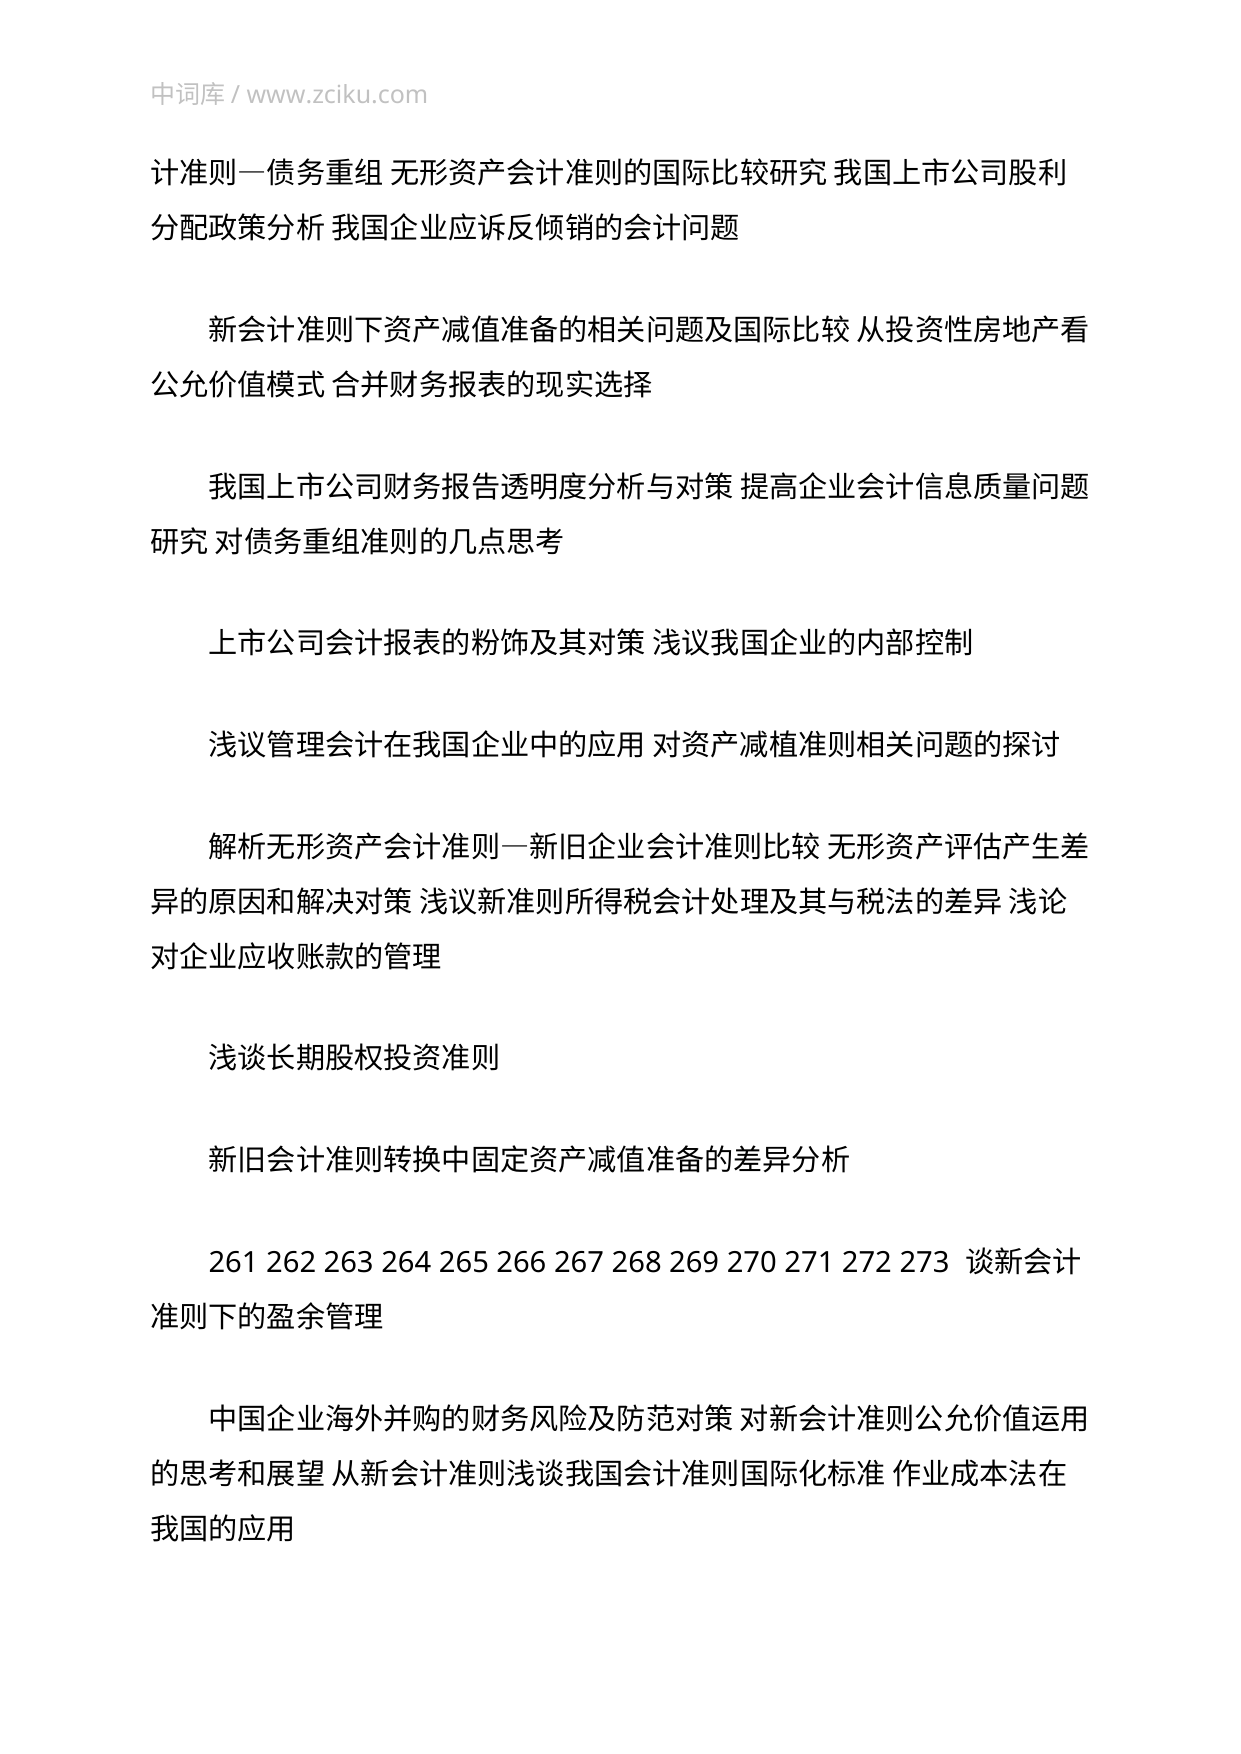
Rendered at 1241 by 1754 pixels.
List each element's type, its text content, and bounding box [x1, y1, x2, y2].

text 中国企业海外并购的财务风险及防范对策 对新会计准则公允价值运用的思考和展望 从新会计准则浅谈我国会计准则国际化标准 作业成本法在我国的应用 [150, 1395, 1090, 1547]
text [150, 150, 1090, 247]
text 我国上市公司财务报告透明度分析与对策 提高企业会计信息质量问题研究 对债务重组准则的几点思考 [150, 463, 1090, 561]
text 浅谈长期股权投资准则 [150, 1035, 1090, 1077]
text 解析无形资产会计准则—新旧企业会计准则比较 无形资产评估产生差异的原因和解决对策 浅议新准则所得税会计处理及其与税法的差异 浅论对企业应收账款的管理 [150, 823, 1090, 976]
text 浅议管理会计在我国企业中的应用 对资产减植准则相关问题的探讨 [150, 722, 1090, 764]
text 上市公司会计报表的粉饰及其对策 浅议我国企业的内部控制 [150, 620, 1090, 662]
text 261 262 263 264 265 266 267 268 269 270 271 272 273 谈新会计准则下的盈余管理 [150, 1239, 1090, 1336]
text 新会计准则下资产减值准备的相关问题及国际比较 从投资性房地产看公允价值模式 合并财务报表的现实选择 [150, 307, 1090, 404]
text 新旧会计准则转换中固定资产减值准备的差异分析 [150, 1137, 1090, 1179]
